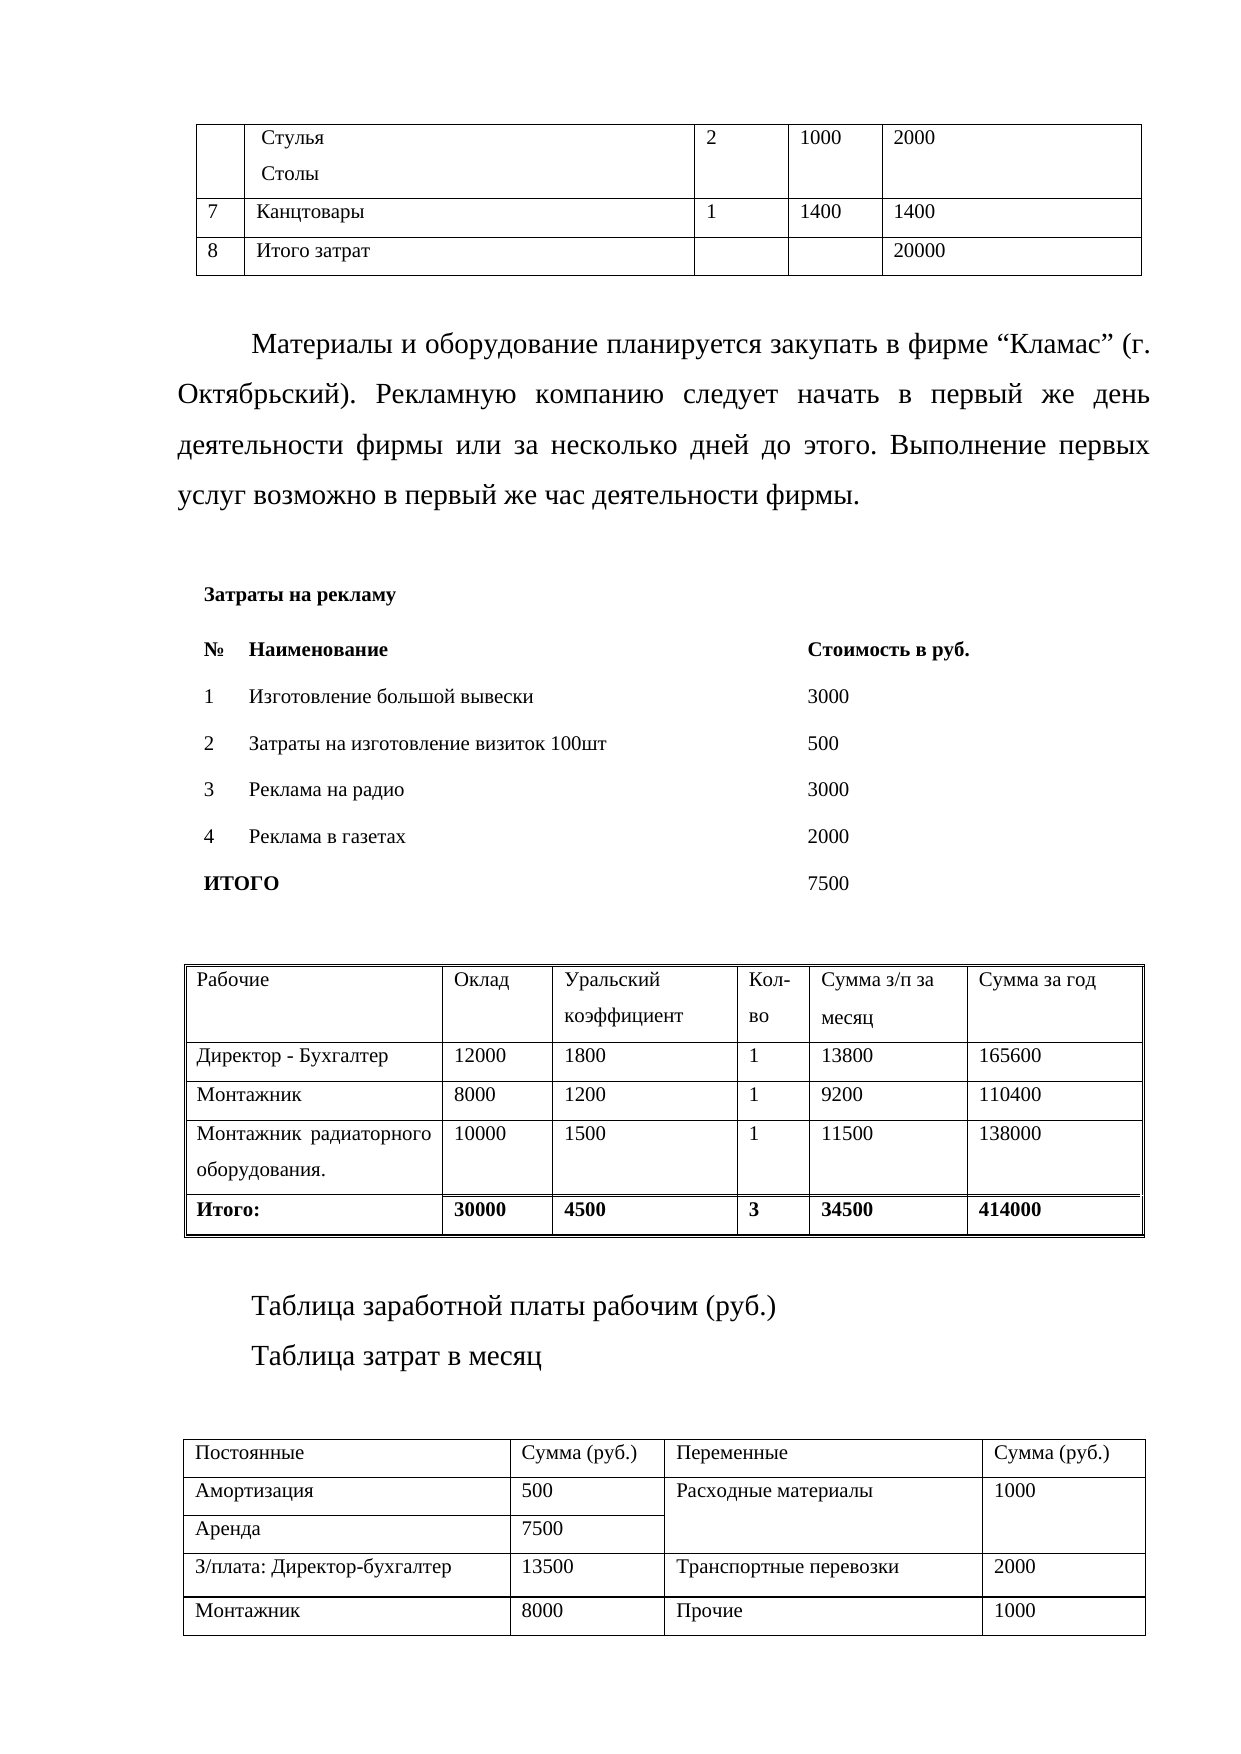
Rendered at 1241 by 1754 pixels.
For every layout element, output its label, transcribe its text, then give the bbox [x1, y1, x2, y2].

table_cell Итого: [187, 1195, 442, 1234]
table_cell 3000 [803, 773, 1105, 819]
table_cell 2000 2000 [883, 125, 1141, 198]
table_cell 3000 [803, 679, 1105, 726]
table_header Сумма (руб.) [511, 1440, 664, 1477]
text Таблица затрат в месяц [177, 1338, 1152, 1372]
table_cell 34500 [810, 1197, 967, 1234]
table_cell 3 [738, 1197, 809, 1234]
table_cell [789, 238, 882, 275]
table_cell 4 [199, 819, 244, 867]
table_cell 1000 [983, 1598, 1145, 1635]
table_cell 2 [199, 726, 244, 772]
table_cell Итого затрат [245, 238, 694, 275]
table_cell 4500 [553, 1197, 737, 1234]
table_cell 1400 [883, 199, 1141, 237]
table_cell 500 [511, 1478, 664, 1515]
table_cell 4 2 [695, 125, 788, 198]
table_cell 13500 [511, 1554, 664, 1596]
table_cell Наименование [244, 633, 803, 679]
table_cell Монтажник радиаторного оборудования. [187, 1121, 442, 1194]
table_header Рабочие [187, 967, 442, 1042]
table_cell 1 [738, 1043, 809, 1081]
table_cell 110400 [968, 1082, 1142, 1119]
table_cell 1 [738, 1121, 809, 1194]
table_cell Транспортные перевозки [665, 1554, 982, 1596]
table_cell 500 [803, 726, 1105, 772]
text Материалы и оборудование планируется закупать в фирме “Кламас” (г. Октябрьский). Рекламную компанию следует начать в первый же день деятельности фирмы или за несколько дней до этого. Выполнение первых услуг возможно в первый же час деятельности фирмы. [177, 326, 1152, 511]
table_cell 1 [199, 679, 244, 726]
table_cell месяц [810, 1004, 967, 1042]
table_cell З/плата: Директор-бухгалтер [184, 1554, 510, 1596]
table_cell 165600 [968, 1043, 1142, 1081]
table_header Уральский коэффициент [553, 967, 737, 1042]
table_cell ИТОГО [199, 867, 803, 913]
table_cell 1400 [789, 199, 882, 237]
text Таблица заработной платы рабочим (руб.) [177, 1288, 1152, 1321]
table_cell Стоимость в руб. [803, 633, 1105, 679]
table_cell [695, 238, 788, 275]
table_cell 8000 [443, 1082, 552, 1119]
table_cell 1 [695, 199, 788, 237]
table_cell 2000 [983, 1554, 1145, 1596]
table_cell Монтажник [187, 1082, 442, 1119]
table_header Затраты на рекламу [199, 578, 1105, 633]
table_cell Расходные материалы [665, 1478, 982, 1553]
table_cell 12000 [443, 1043, 552, 1081]
table_cell Аренда [184, 1516, 510, 1553]
table_cell Прочие [665, 1598, 982, 1635]
table_cell 7 [197, 199, 244, 237]
table_cell 8000 [511, 1598, 664, 1635]
table_cell Изготовление большой вывески [244, 679, 803, 726]
table_cell 138000 [968, 1121, 1142, 1194]
table_cell 1000 [983, 1478, 1145, 1553]
table_header Кол-во [738, 967, 809, 1042]
table_cell 13800 [810, 1043, 967, 1081]
table_header Сумма з/п за [810, 967, 967, 1004]
table_cell Затраты на изготовление визиток 100шт [244, 726, 803, 772]
table_cell 1 [738, 1082, 809, 1119]
table_cell 30000 [443, 1197, 552, 1234]
table_cell 3 [199, 773, 244, 819]
table_header Оклад [443, 967, 552, 1042]
table_cell 7500 [803, 867, 1105, 913]
table_header Сумма (руб.) [983, 1440, 1145, 1477]
table_cell 8 [197, 238, 244, 275]
table_cell Директор - Бухгалтер [187, 1043, 442, 1081]
table_cell 1500 [553, 1121, 737, 1194]
table_cell 6 [197, 125, 244, 198]
table_header Сумма за год [968, 967, 1142, 1042]
table_cell 414000 [968, 1194, 1143, 1234]
table_cell 11500 [810, 1121, 967, 1194]
table_cell Монтажник [184, 1598, 510, 1635]
table_cell 10000 [443, 1121, 552, 1194]
table_cell 1200 [553, 1082, 737, 1119]
table_cell Канцтовары [245, 199, 694, 237]
table_cell Реклама в газетах [244, 819, 803, 867]
table_header Переменные [665, 1440, 982, 1477]
table_cell 20000 [883, 238, 1141, 275]
table_cell 9200 [810, 1082, 967, 1119]
table_cell 7500 [511, 1516, 664, 1553]
table_cell 500 1000 [789, 125, 882, 198]
table_cell Реклама на радио [244, 773, 803, 819]
table_header Постоянные [184, 1440, 510, 1477]
table_cell Мебель Стулья Столы [245, 125, 694, 198]
table_cell Амортизация [184, 1478, 510, 1515]
table_cell 2000 [803, 819, 1105, 867]
table_cell 1800 [553, 1043, 737, 1081]
table_cell № [199, 633, 244, 679]
